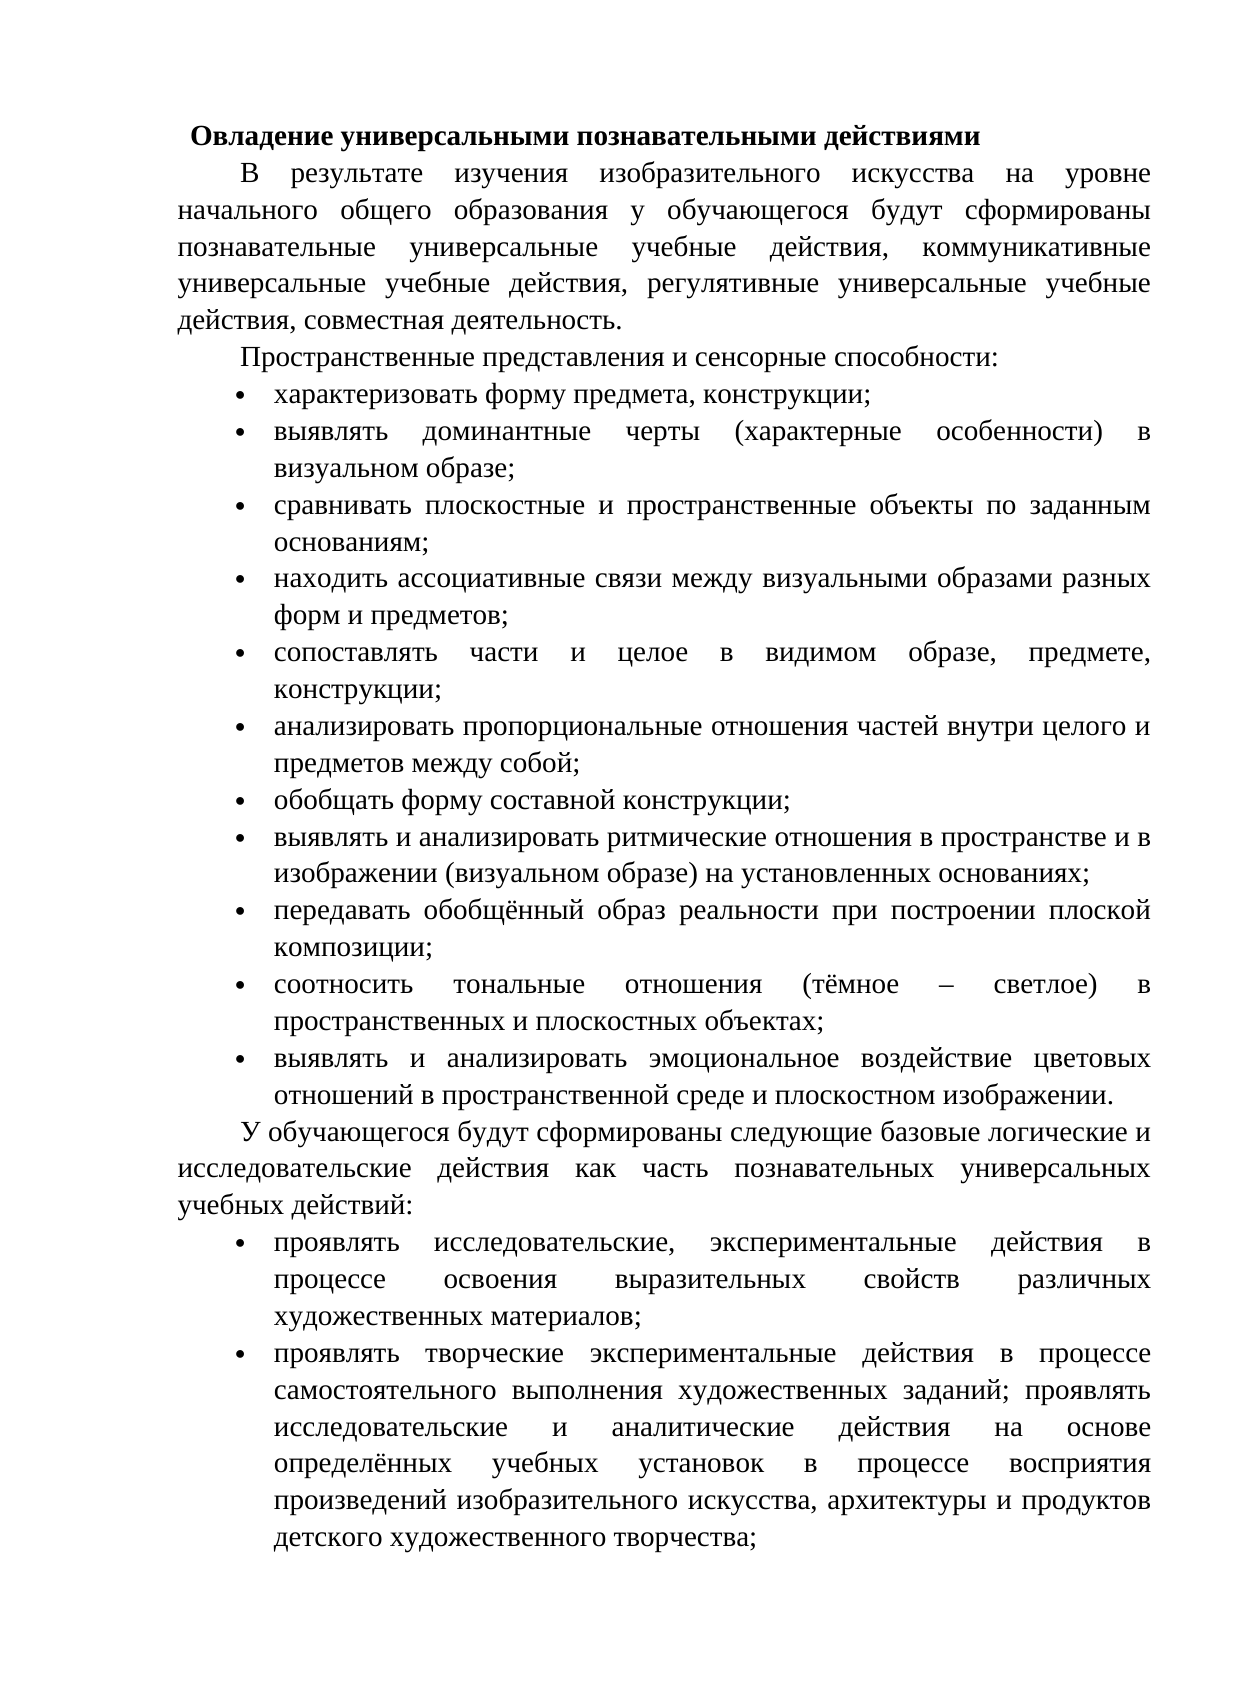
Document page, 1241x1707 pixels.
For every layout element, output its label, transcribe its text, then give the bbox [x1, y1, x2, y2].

text В результате изучения изобразительного искусства на уровне начального общего образования у обучающегося будут сформированы познавательные универсальные учебные действия, коммуникативные универсальные учебные действия, регулятивные универсальные учебные действия, совместная деятельность. [177, 155, 1152, 336]
list обобщать форму составной конструкции; [236, 782, 1152, 815]
list выявлять доминантные черты (характерные особенности) в визуальном образе; [236, 413, 1152, 483]
list выявлять и анализировать ритмические отношения в пространстве и в изображении (визуальном образе) на установленных основаниях; [236, 819, 1152, 889]
text У обучающегося будут сформированы следующие базовые логические и исследовательские действия как часть познавательных универсальных учебных действий: [177, 1114, 1152, 1221]
list сравнивать плоскостные и пространственные объекты по заданным основаниям; [236, 487, 1152, 557]
list соотносить тональные отношения (тёмное – светлое) в пространственных и плоскостных объектах; [236, 966, 1152, 1037]
list проявлять исследовательские, экспериментальные действия в процессе освоения выразительных свойств различных художественных материалов; [236, 1224, 1152, 1332]
list анализировать пропорциональные отношения частей внутри целого и предметов между собой; [236, 708, 1152, 778]
text Пространственные представления и сенсорные способности: [177, 339, 1152, 373]
list проявлять творческие экспериментальные действия в процессе самостоятельного выполнения художественных заданий; проявлять исследовательские и аналитические действия на основе определённых учебных установок в процессе восприятия произведений изобразительного искусства, архитектуры и продуктов детского художественного творчества; [236, 1335, 1152, 1553]
list находить ассоциативные связи между визуальными образами разных форм и предметов; [236, 561, 1152, 631]
list выявлять и анализировать эмоциональное воздействие цветовых отношений в пространственной среде и плоскостном изображении. [236, 1040, 1152, 1110]
list сопоставлять части и целое в видимом образе, предмете, конструкции; [236, 634, 1152, 705]
text Овладение универсальными познавательными действиями [190, 118, 1152, 152]
list характеризовать форму предмета, конструкции; [236, 376, 1152, 410]
list передавать обобщённый образ реальности при построении плоской композиции; [236, 892, 1152, 963]
